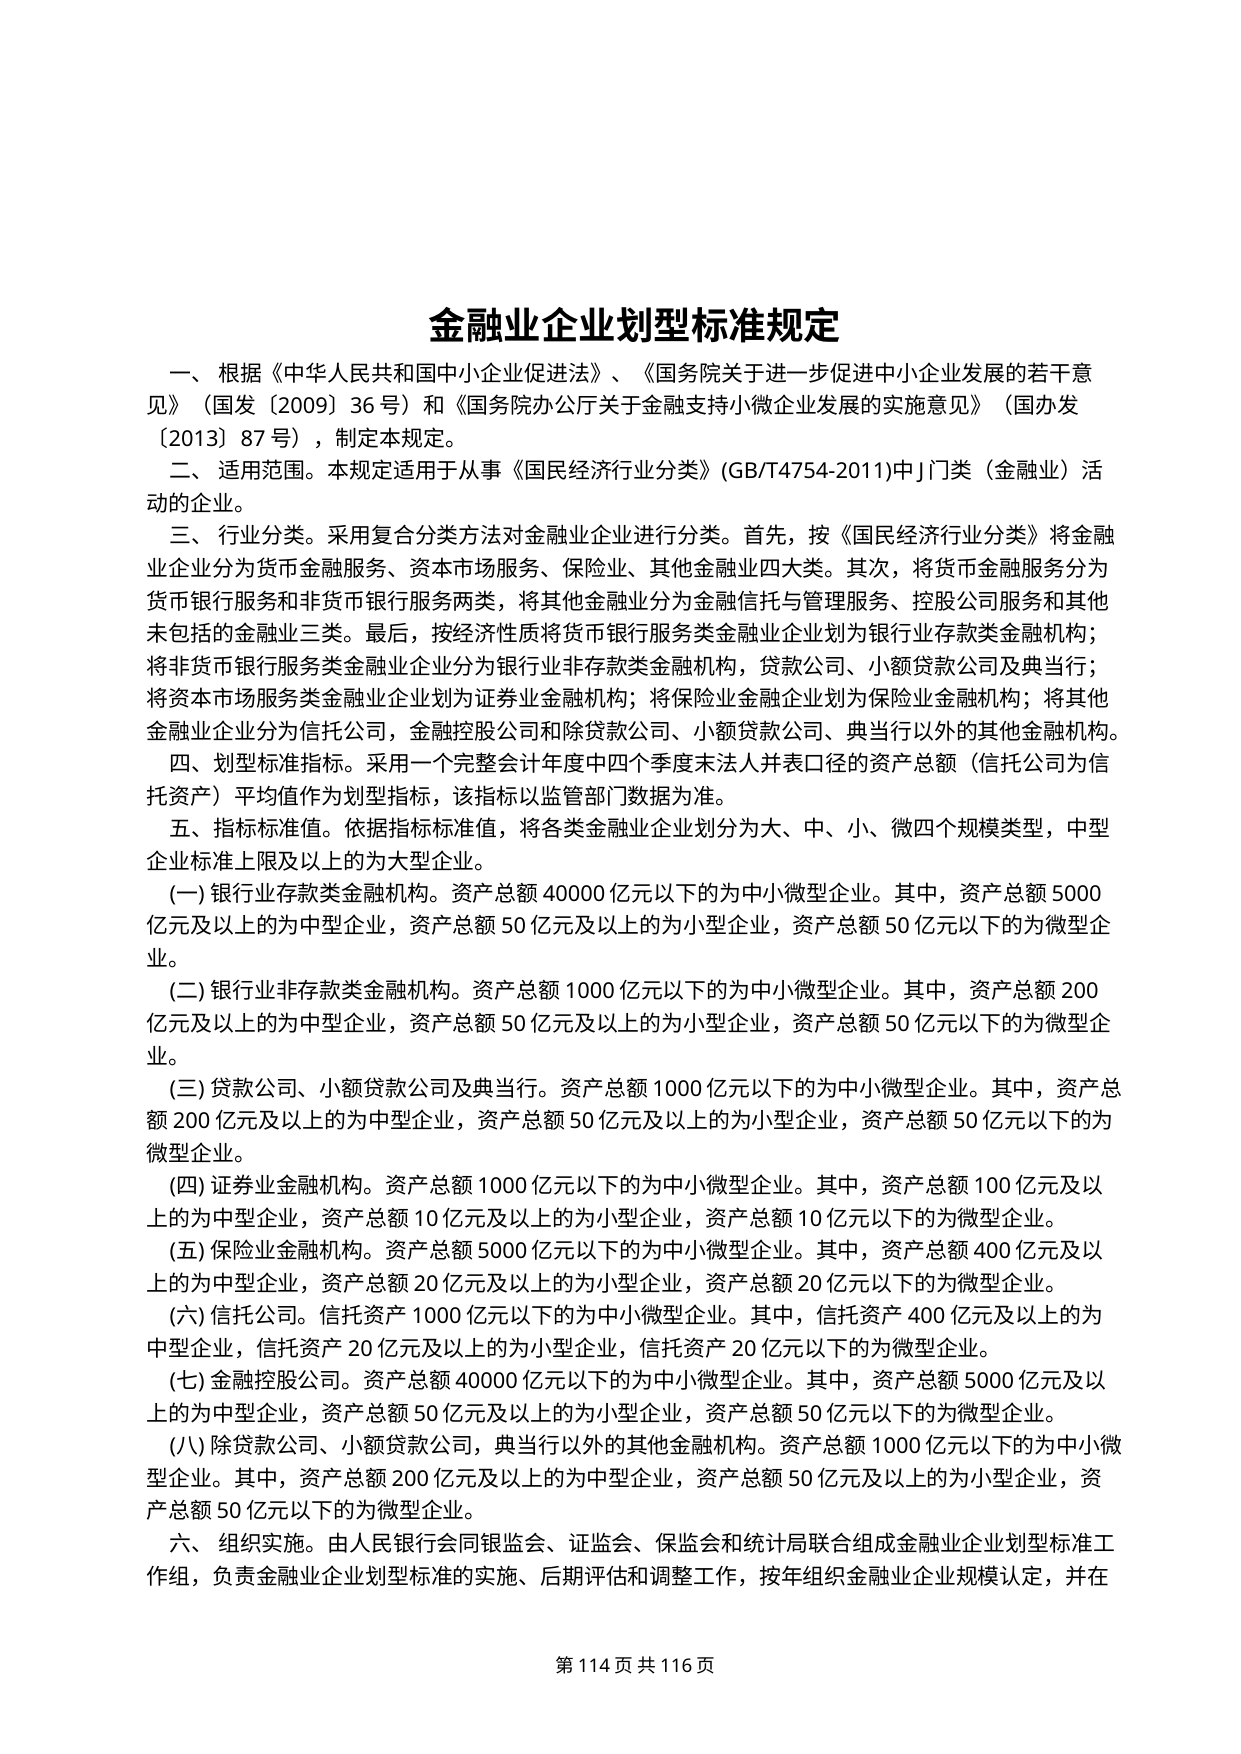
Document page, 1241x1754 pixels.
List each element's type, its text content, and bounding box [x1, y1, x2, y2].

text (二) 银行业非存款类金融机构。资产总额1000亿元以下的为中小微型企业。其中，资产总额200亿元及以上的为中型企业，资产总额50亿元及以上的为小型企业，资产总额50亿元以下的为微型企业。 [146, 973, 1123, 1071]
text (四) 证券业金融机构。资产总额1000亿元以下的为中小微型企业。其中，资产总额100亿元及以上的为中型企业，资产总额10亿元及以上的为小型企业，资产总额10亿元以下的为微型企业。 [146, 1168, 1123, 1233]
text 五、指标标准值。依据指标标准值，将各类金融业企业划分为大、中、小、微四个规模类型，中型企业标准上限及以上的为大型企业。 [146, 811, 1123, 876]
text 三、 行业分类。采用复合分类方法对金融业企业进行分类。首先，按《国民经济行业分类》将金融业企业分为货币金融服务、资本市场服务、保险业、其他金融业四大类。其次，将货币金融服务分为货币银行服务和非货币银行服务两类，将其他金融业分为金融信托与管理服务、控股公司服务和其他未包括的金融业三类。最后，按经济性质将货币银行服务类金融业企业划为银行业存款类金融机构；将非货币银行服务类金融业企业分为银行业非存款类金融机构，贷款公司、小额贷款公司及典当行；将资本市场服务类金融业企业划为证券业金融机构；将保险业金融企业划为保险业金融机构；将其他金融业企业分为信托公司，金融控股公司和除贷款公司、小额贷款公司、典当行以外的其他金融机构。 [146, 518, 1123, 746]
text 一、 根据《中华人民共和国中小企业促进法》、《国务院关于进一步促进中小企业发展的若干意见》（国发〔2009〕36号）和《国务院办公厅关于金融支持小微企业发展的实施意见》（国办发〔2013〕87号），制定本规定。 [146, 356, 1123, 453]
text (五) 保险业金融机构。资产总额5000亿元以下的为中小微型企业。其中，资产总额400亿元及以上的为中型企业，资产总额20亿元及以上的为小型企业，资产总额20亿元以下的为微型企业。 [146, 1233, 1123, 1298]
text 四、划型标准指标。采用一个完整会计年度中四个季度末法人并表口径的资产总额（信托公司为信托资产）平均值作为划型指标，该指标以监管部门数据为准。 [146, 746, 1123, 811]
text 二、 适用范围。本规定适用于从事《国民经济行业分类》(GB/T4754-2011)中J门类（金融业）活动的企业。 [146, 453, 1123, 518]
text (八) 除贷款公司、小额贷款公司，典当行以外的其他金融机构。资产总额1000亿元以下的为中小微型企业。其中，资产总额200亿元及以上的为中型企业，资产总额50亿元及以上的为小型企业，资产总额50亿元以下的为微型企业。 [146, 1428, 1123, 1526]
text (六) 信托公司。信托资产1000亿元以下的为中小微型企业。其中，信托资产400亿元及以上的为中型企业，信托资产20亿元及以上的为小型企业，信托资产20亿元以下的为微型企业。 [146, 1298, 1123, 1363]
text (三) 贷款公司、小额贷款公司及典当行。资产总额1000亿元以下的为中小微型企业。其中，资产总额200亿元及以上的为中型企业，资产总额50亿元及以上的为小型企业，资产总额50亿元以下的为微型企业。 [146, 1071, 1123, 1168]
text (七) 金融控股公司。资产总额40000亿元以下的为中小微型企业。其中，资产总额5000亿元及以上的为中型企业，资产总额50亿元及以上的为小型企业，资产总额50亿元以下的为微型企业。 [146, 1363, 1123, 1428]
text 金融业企业划型标准规定 [146, 291, 1123, 356]
text (一) 银行业存款类金融机构。资产总额40000亿元以下的为中小微型企业。其中，资产总额5000亿元及以上的为中型企业，资产总额50亿元及以上的为小型企业，资产总额50亿元以下的为微型企业。 [146, 876, 1123, 973]
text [146, 1526, 1123, 1591]
